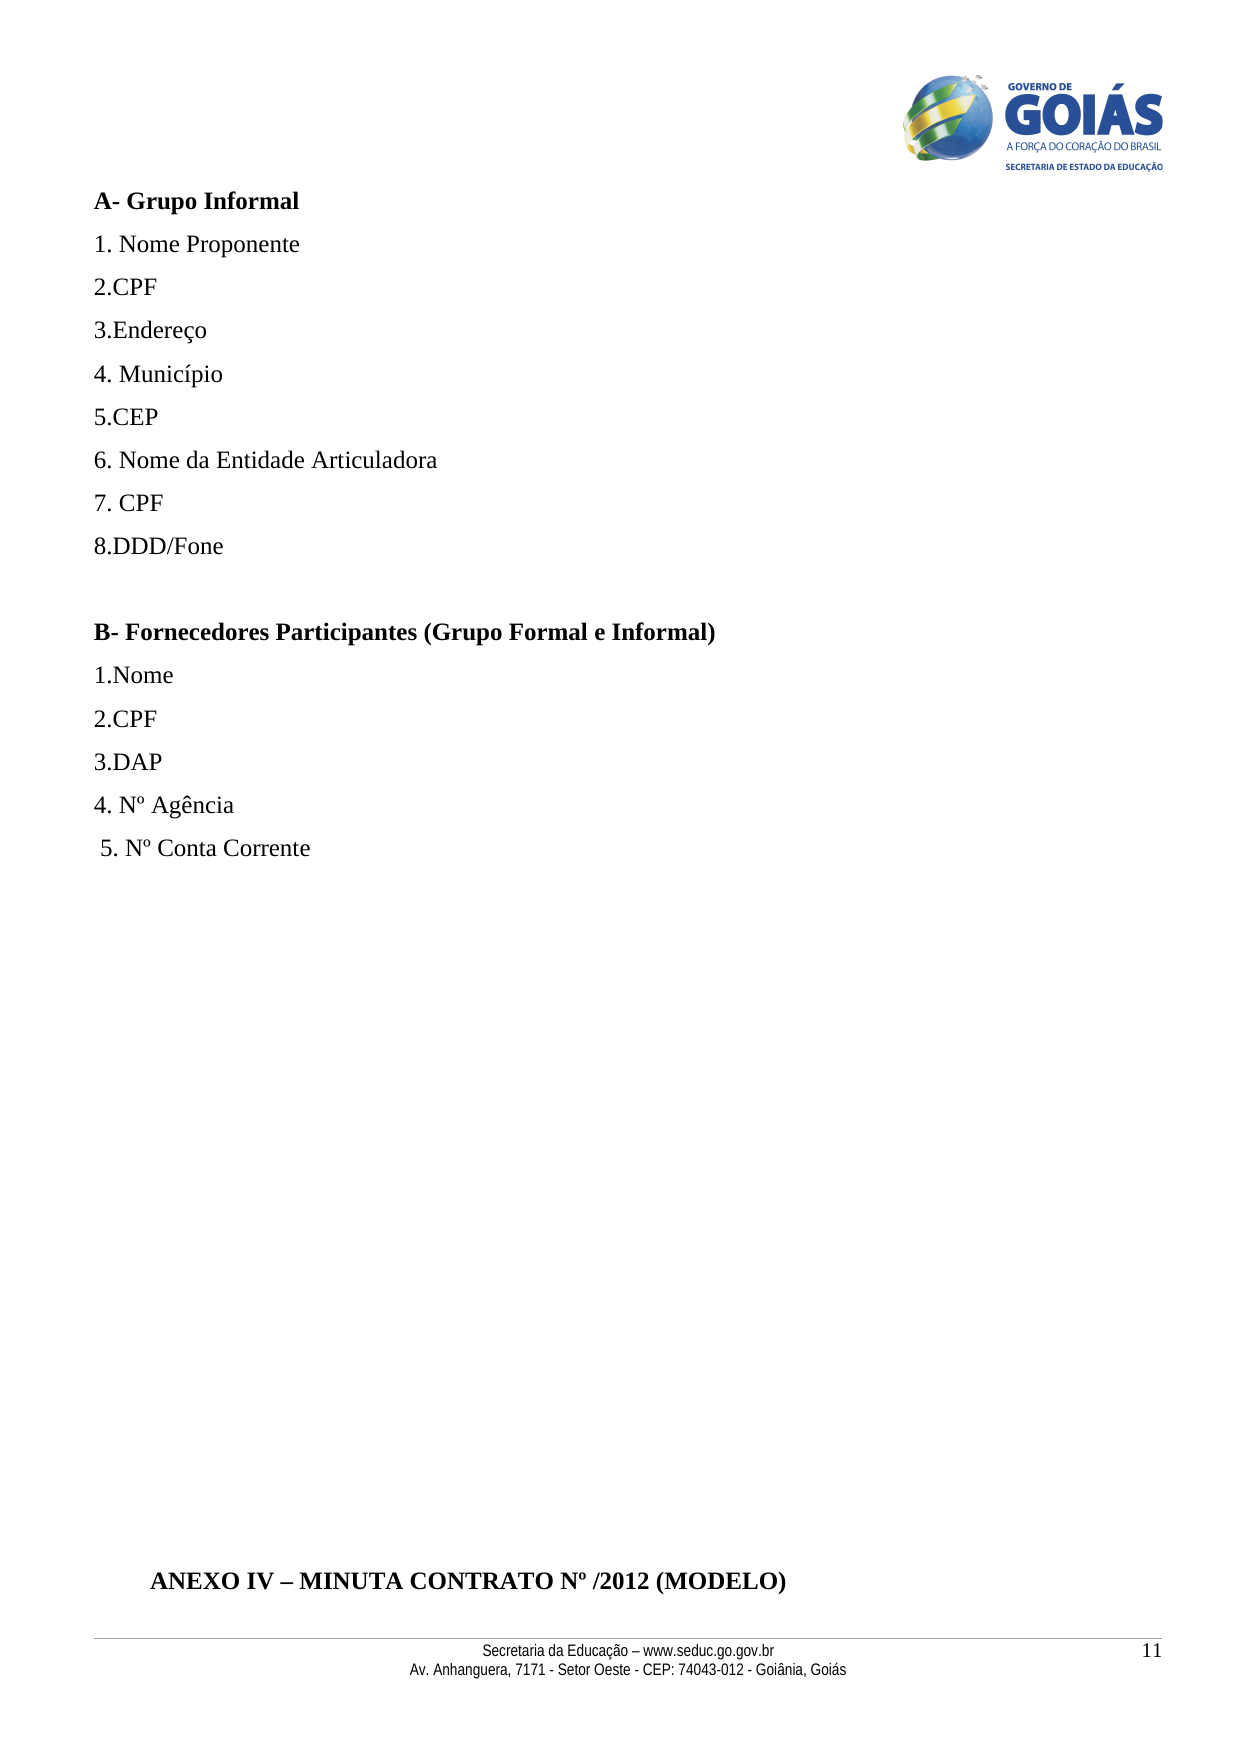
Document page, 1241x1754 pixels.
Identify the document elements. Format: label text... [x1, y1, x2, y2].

text 7. CPF [94, 488, 1162, 517]
text ANEXO IV – MINUTA CONTRATO Nº /2012 (MODELO) [94, 1566, 1162, 1595]
text 8.DDD/Fone [94, 531, 1162, 560]
text 3.Endereço [94, 316, 1162, 344]
picture [903, 75, 1163, 172]
text 4. Nº Agência [94, 790, 1162, 819]
text 5. Nº Conta Corrente [94, 833, 1162, 862]
text 4. Município [94, 359, 1162, 387]
text 3.DAP [94, 747, 1162, 776]
text 2.CPF [94, 272, 1162, 301]
text 1.Nome [94, 661, 1162, 689]
text 6. Nome da Entidade Articuladora [94, 445, 1162, 474]
text 5.CEP [94, 402, 1162, 431]
text A- Grupo Informal [94, 186, 1162, 215]
text 2.CPF [94, 704, 1162, 732]
text 1. Nome Proponente [94, 229, 1162, 258]
text B- Fornecedores Participantes (Grupo Formal e Informal) [94, 617, 1162, 646]
